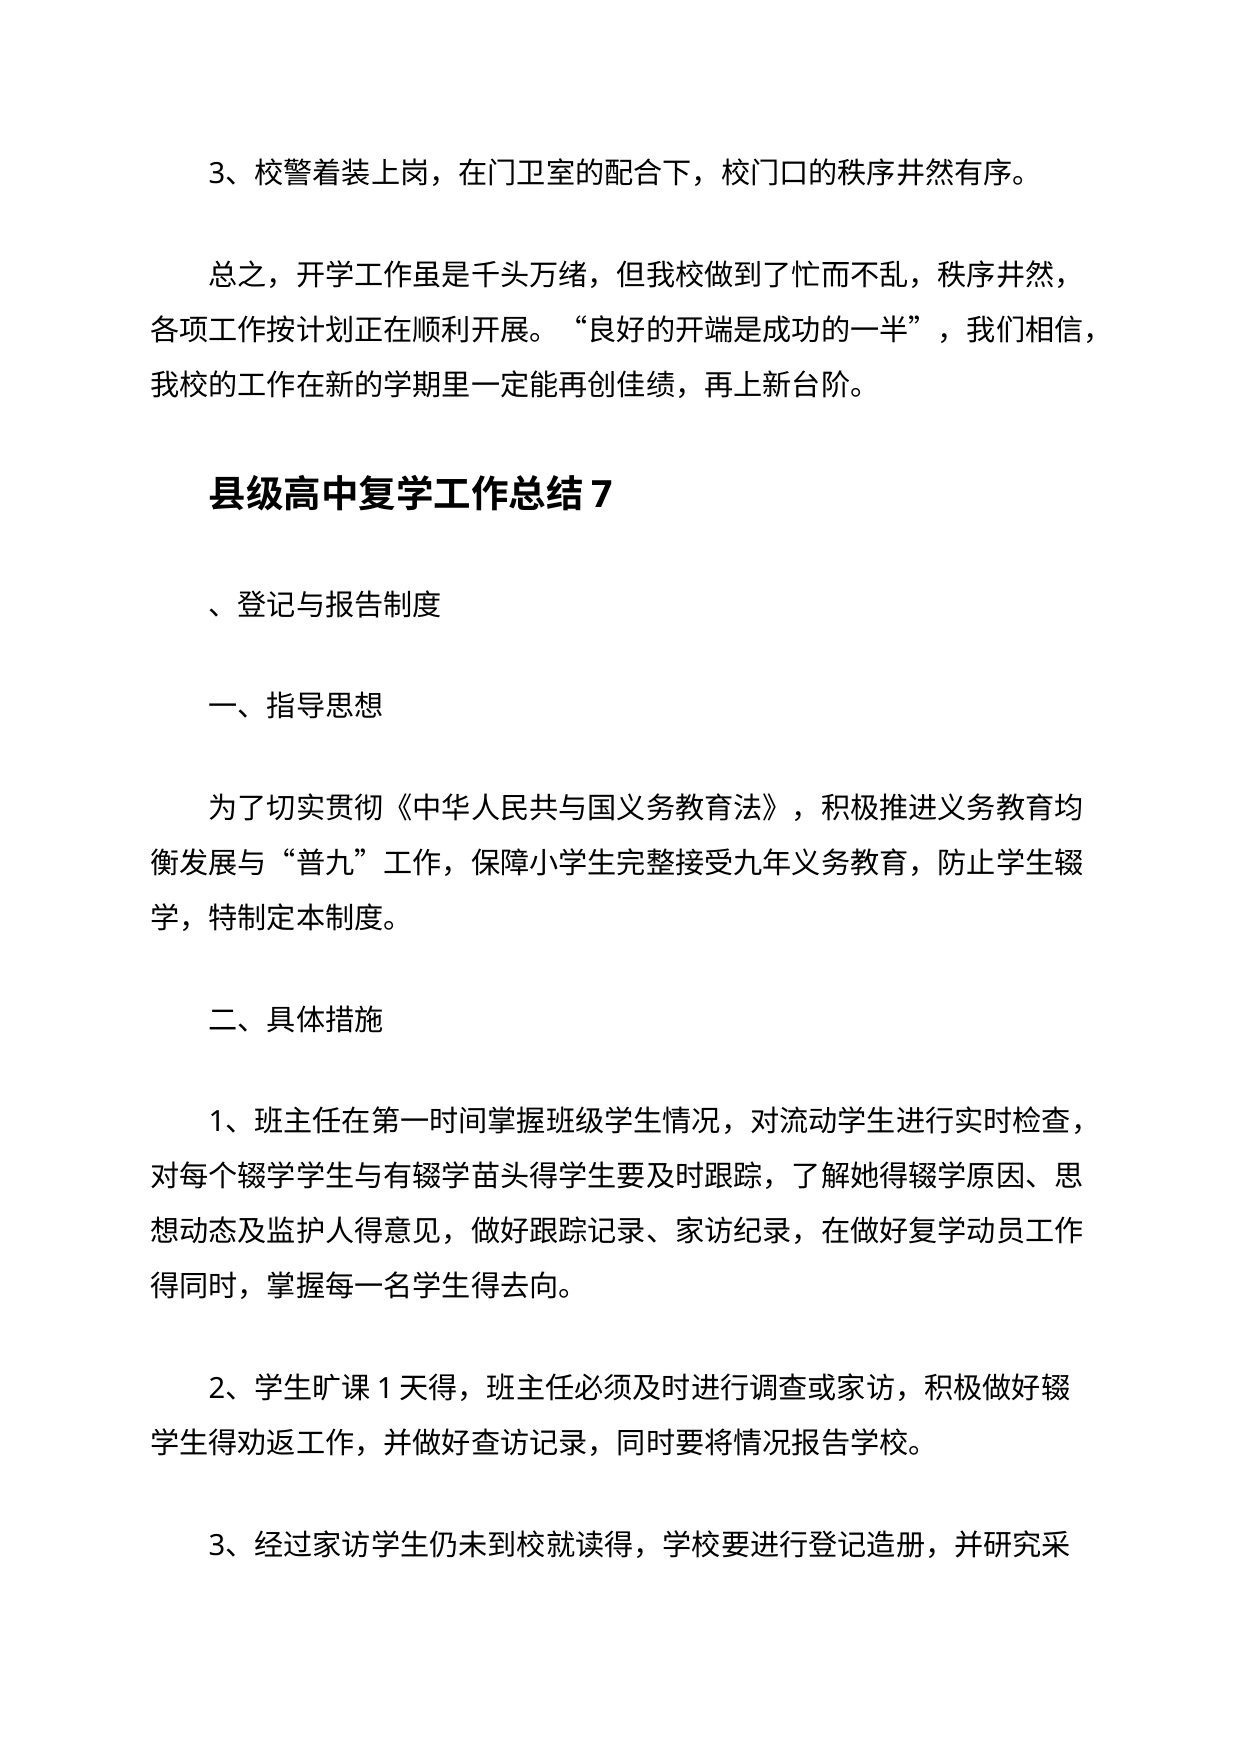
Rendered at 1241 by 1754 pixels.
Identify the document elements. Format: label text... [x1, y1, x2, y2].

text 一、指导思想 [150, 683, 1090, 725]
text 县级高中复学工作总结7 [150, 463, 1090, 518]
text 1、班主任在第一时间掌握班级学生情况，对流动学生进行实时检查，对每个辍学学生与有辍学苗头得学生要及时跟踪，了解她得辍学原因、思想动态及监护人得意见，做好跟踪记录、家访纪录，在做好复学动员工作得同时，掌握每一名学生得去向。 [150, 1098, 1090, 1305]
text 总之，开学工作虽是千头万绪，但我校做到了忙而不乱，秩序井然，各项工作按计划正在顺利开展。“良好的开端是成功的一半”，我们相信，我校的工作在新的学期里一定能再创佳绩，再上新台阶。 [150, 252, 1090, 404]
text 、登记与报告制度 [150, 581, 1090, 623]
text 为了切实贯彻《中华人民共与国义务教育法》，积极推进义务教育均衡发展与“普九”工作，保障小学生完整接受九年义务教育，防止学生辍学，特制定本制度。 [150, 785, 1090, 937]
text 3、校警着装上岗，在门卫室的配合下，校门口的秩序井然有序。 [150, 150, 1090, 192]
text 2、学生旷课1天得，班主任必须及时进行调查或家访，积极做好辍学生得劝返工作，并做好查访记录，同时要将情况报告学校。 [150, 1364, 1090, 1462]
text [150, 1521, 1090, 1564]
text 二、具体措施 [150, 996, 1090, 1038]
